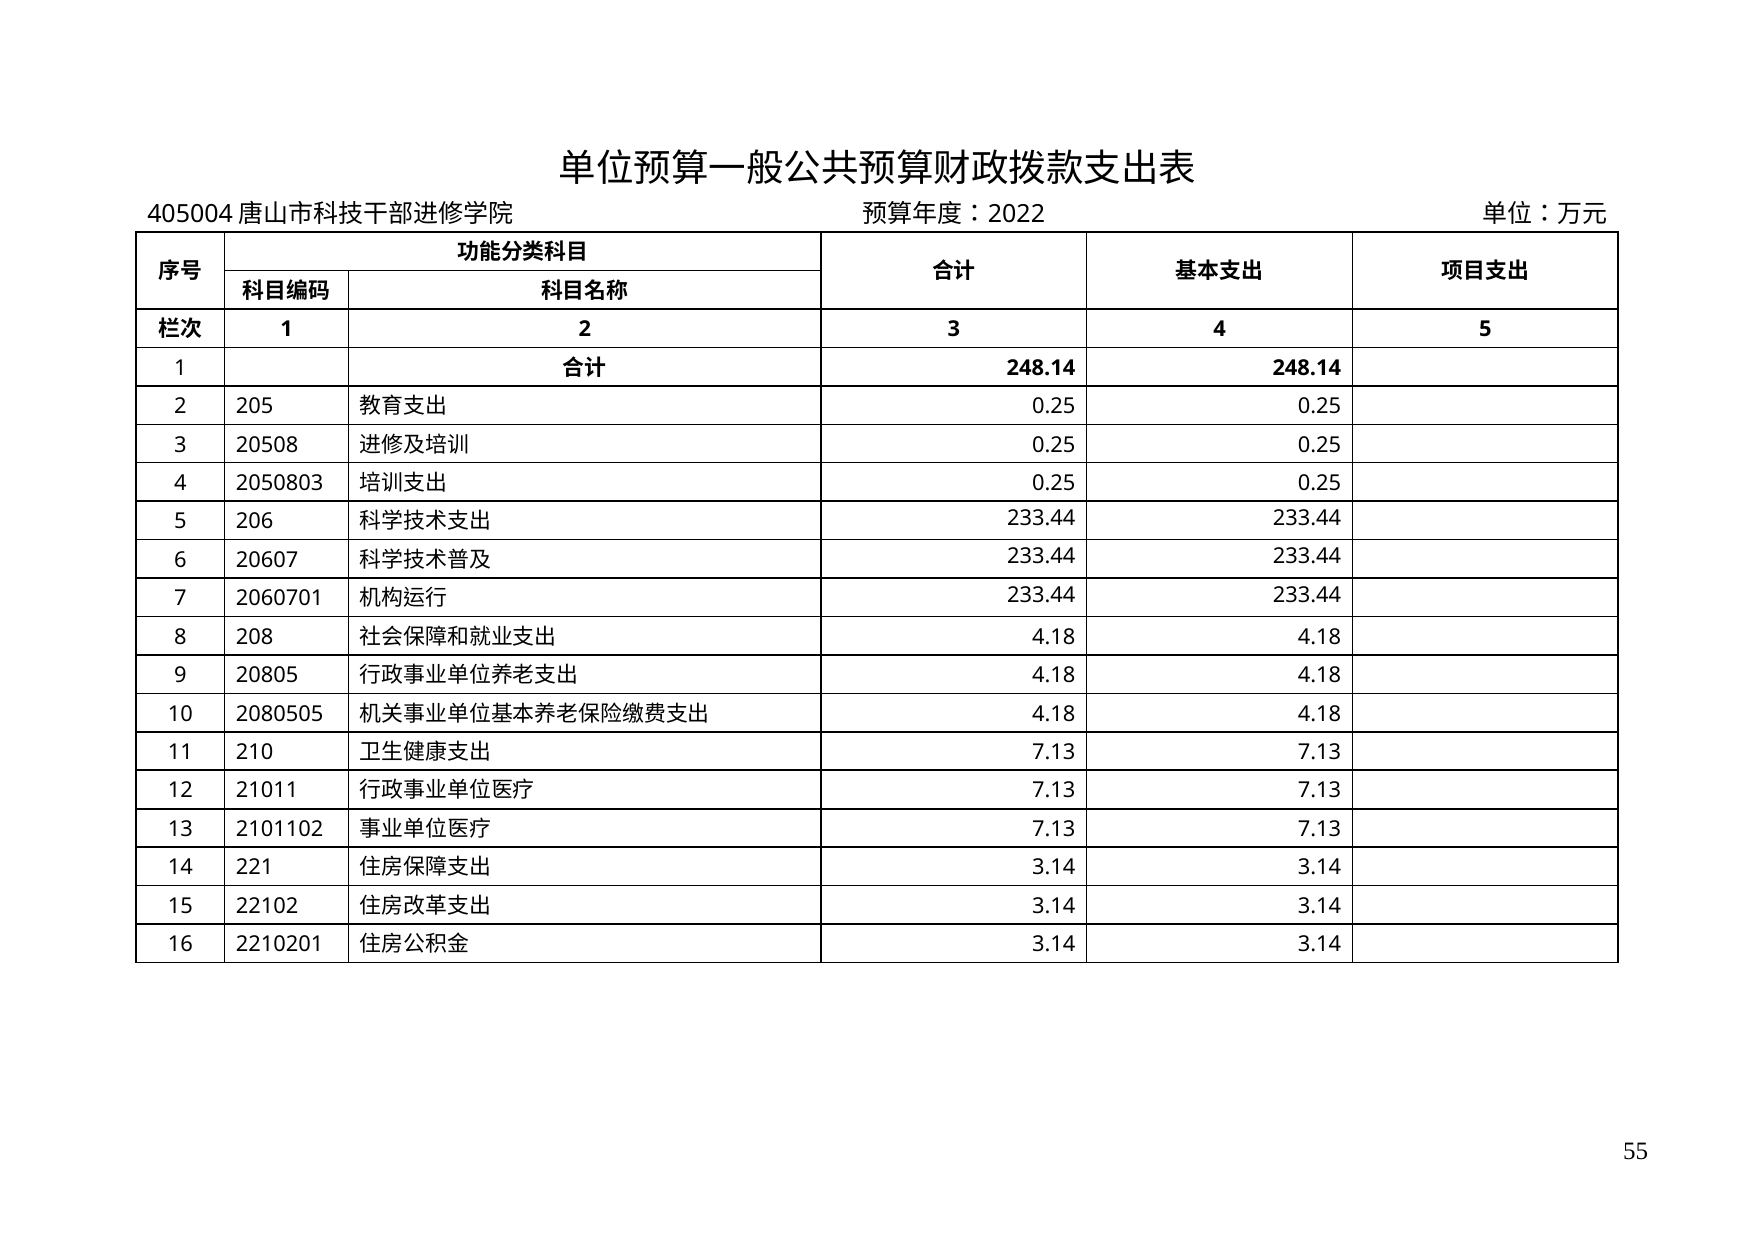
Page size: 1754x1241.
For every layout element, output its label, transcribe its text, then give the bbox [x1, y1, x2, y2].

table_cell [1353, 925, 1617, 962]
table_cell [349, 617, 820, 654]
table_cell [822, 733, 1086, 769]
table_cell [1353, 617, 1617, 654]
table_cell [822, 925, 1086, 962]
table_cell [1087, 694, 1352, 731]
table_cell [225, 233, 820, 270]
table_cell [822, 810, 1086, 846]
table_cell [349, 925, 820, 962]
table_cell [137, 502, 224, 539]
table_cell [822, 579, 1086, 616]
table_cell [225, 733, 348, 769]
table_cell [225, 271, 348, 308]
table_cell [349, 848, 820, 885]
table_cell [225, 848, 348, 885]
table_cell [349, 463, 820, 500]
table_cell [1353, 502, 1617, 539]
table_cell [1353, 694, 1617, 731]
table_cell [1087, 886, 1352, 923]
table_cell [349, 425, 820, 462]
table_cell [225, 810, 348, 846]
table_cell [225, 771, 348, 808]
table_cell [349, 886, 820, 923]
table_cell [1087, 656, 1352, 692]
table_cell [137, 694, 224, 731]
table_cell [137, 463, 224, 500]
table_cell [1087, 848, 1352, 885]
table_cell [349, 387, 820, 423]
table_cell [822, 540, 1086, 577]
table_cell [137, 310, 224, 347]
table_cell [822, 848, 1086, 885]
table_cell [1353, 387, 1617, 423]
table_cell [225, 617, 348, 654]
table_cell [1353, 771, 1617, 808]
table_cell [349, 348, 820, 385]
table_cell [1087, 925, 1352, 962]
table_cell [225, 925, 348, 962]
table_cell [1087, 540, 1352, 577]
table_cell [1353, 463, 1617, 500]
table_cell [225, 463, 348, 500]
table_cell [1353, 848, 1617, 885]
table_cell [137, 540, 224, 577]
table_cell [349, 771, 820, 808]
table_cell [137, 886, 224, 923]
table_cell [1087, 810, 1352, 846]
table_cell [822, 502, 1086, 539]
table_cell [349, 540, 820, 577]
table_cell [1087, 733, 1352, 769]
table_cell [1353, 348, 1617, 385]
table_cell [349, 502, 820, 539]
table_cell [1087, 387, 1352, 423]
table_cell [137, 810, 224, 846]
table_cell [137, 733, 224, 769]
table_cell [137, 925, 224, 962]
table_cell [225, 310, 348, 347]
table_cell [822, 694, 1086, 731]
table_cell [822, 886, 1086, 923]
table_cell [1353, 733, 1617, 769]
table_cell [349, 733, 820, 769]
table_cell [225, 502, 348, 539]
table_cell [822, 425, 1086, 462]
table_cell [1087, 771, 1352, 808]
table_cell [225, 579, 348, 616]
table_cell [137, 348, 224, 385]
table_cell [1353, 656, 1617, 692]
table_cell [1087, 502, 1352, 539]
text 单位预算一般公共预算财政拨款支出表 [106, 142, 1648, 193]
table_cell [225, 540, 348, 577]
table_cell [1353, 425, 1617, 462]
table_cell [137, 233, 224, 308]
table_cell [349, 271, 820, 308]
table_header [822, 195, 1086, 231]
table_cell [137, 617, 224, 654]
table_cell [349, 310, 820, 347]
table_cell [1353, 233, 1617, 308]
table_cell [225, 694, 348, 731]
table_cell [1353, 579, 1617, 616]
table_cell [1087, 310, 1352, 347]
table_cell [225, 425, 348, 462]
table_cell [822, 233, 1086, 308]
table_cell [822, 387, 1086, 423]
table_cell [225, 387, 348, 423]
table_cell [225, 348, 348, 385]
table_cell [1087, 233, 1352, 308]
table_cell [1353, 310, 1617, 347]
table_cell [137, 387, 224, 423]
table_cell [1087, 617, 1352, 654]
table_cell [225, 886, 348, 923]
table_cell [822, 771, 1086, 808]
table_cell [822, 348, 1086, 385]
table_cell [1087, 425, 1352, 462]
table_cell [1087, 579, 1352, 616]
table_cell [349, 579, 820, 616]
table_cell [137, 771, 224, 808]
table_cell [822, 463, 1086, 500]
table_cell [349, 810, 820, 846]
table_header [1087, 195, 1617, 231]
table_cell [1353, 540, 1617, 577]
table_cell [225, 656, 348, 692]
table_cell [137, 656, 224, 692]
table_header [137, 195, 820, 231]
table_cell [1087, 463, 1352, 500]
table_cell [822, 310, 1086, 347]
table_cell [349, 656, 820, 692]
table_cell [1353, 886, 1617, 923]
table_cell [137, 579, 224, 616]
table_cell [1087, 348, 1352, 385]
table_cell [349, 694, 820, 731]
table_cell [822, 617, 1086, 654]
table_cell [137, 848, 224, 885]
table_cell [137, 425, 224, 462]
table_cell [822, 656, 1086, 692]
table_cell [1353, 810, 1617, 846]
